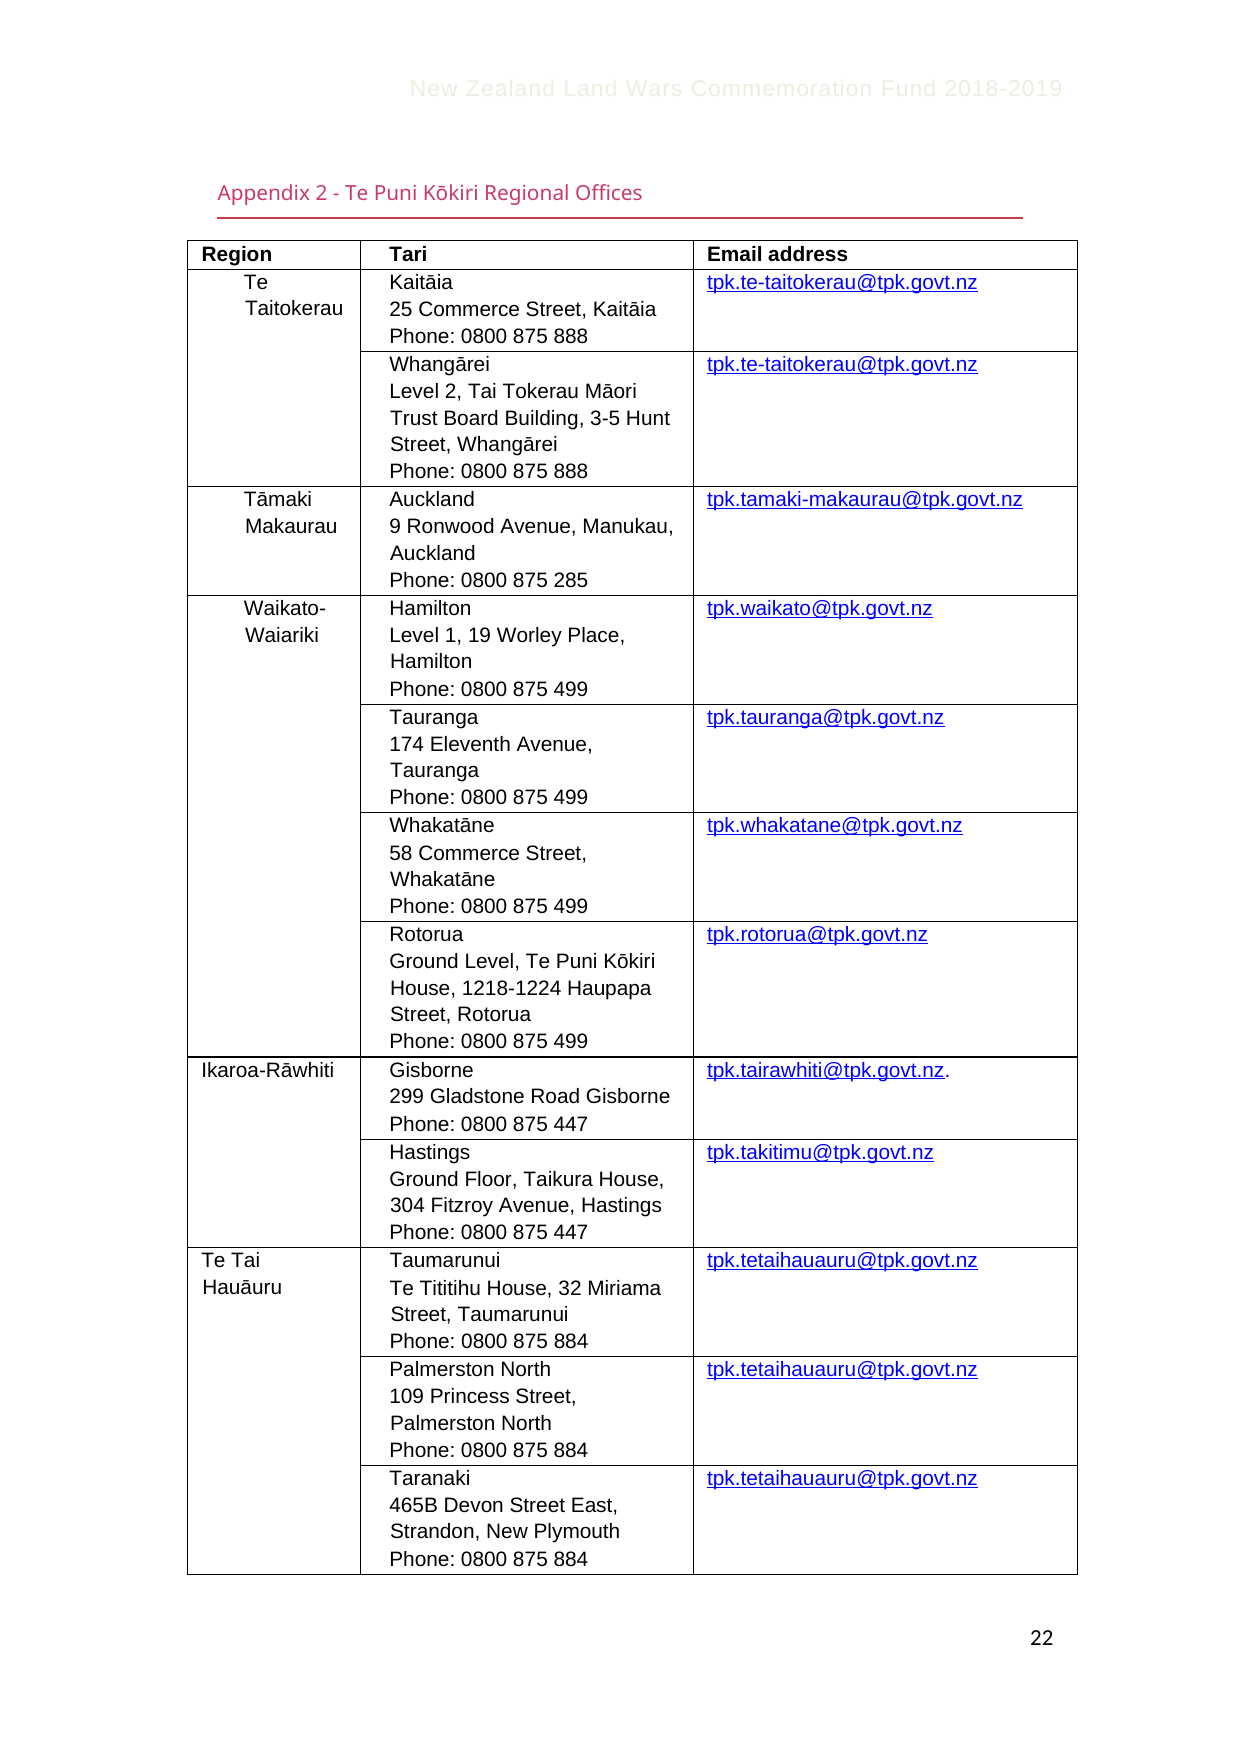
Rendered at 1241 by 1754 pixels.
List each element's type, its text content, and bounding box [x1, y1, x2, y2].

table_cell Ikaroa-Rāwhiti [188, 1058, 360, 1247]
table_cell Gisborne 299 Gladstone Road Gisborne Phone: 0800 875 447 [361, 1058, 693, 1138]
table_cell Te Taitokerau [188, 270, 360, 486]
table_cell tpk.rotorua@tpk.govt.nz [694, 922, 1077, 1056]
table_cell tpk.tetaihauauru@tpk.govt.nz [694, 1466, 1077, 1573]
table_cell Hastings Ground Floor, Taikura House, 304 Fitzroy Avenue, Hastings Phone: 0800 875 447 [361, 1140, 693, 1247]
table_cell Te Tai Hauāuru [188, 1248, 360, 1573]
table_cell Taranaki 465B Devon Street East, Strandon, New Plymouth Phone: 0800 875 884 [361, 1466, 693, 1573]
table_cell Hamilton Level 1, 19 Worley Place, Hamilton Phone: 0800 875 499 [361, 596, 693, 703]
table_cell tpk.tairawhiti@tpk.govt.nz. [694, 1058, 1077, 1138]
table_cell Waikato-Waiariki [188, 596, 360, 1056]
table_cell tpk.tauranga@tpk.govt.nz [694, 705, 1077, 812]
table_cell Auckland 9 Ronwood Avenue, Manukau, Auckland Phone: 0800 875 285 [361, 487, 693, 595]
table_header Region [188, 241, 360, 268]
text Appendix 2 - Te Puni Kōkiri Regional Offices [217, 178, 1023, 217]
table_cell tpk.te-taitokerau@tpk.govt.nz [694, 352, 1077, 486]
table_cell tpk.tetaihauauru@tpk.govt.nz [694, 1357, 1077, 1465]
table_cell Palmerston North 109 Princess Street, Palmerston North Phone: 0800 875 884 [361, 1357, 693, 1465]
table_cell tpk.tetaihauauru@tpk.govt.nz [694, 1248, 1077, 1356]
table_cell Kaitāia 25 Commerce Street, Kaitāia Phone: 0800 875 888 [361, 270, 693, 351]
table_cell tpk.takitimu@tpk.govt.nz [694, 1140, 1077, 1247]
table_cell Whakatāne 58 Commerce Street, Whakatāne Phone: 0800 875 499 [361, 813, 693, 921]
table_header Tari [361, 241, 693, 268]
table_cell Whangārei Level 2, Tai Tokerau Māori Trust Board Building, 3-5 Hunt Street, Whangārei Phone: 0800 875 888 [361, 352, 693, 486]
table_cell Tāmaki Makaurau [188, 487, 360, 595]
table_cell Tauranga 174 Eleventh Avenue, Tauranga Phone: 0800 875 499 [361, 705, 693, 812]
table_cell tpk.whakatane@tpk.govt.nz [694, 813, 1077, 921]
table_cell tpk.te-taitokerau@tpk.govt.nz [694, 270, 1077, 351]
table_cell Rotorua Ground Level, Te Puni Kōkiri House, 1218-1224 Haupapa Street, Rotorua Phone: 0800 875 499 [361, 922, 693, 1056]
table_cell tpk.tamaki-makaurau@tpk.govt.nz [694, 487, 1077, 595]
table_cell Taumarunui Te Tititihu House, 32 Miriama Street, Taumarunui Phone: 0800 875 884 [361, 1248, 693, 1356]
table_cell tpk.waikato@tpk.govt.nz [694, 596, 1077, 703]
table_header Email address [694, 241, 1077, 268]
